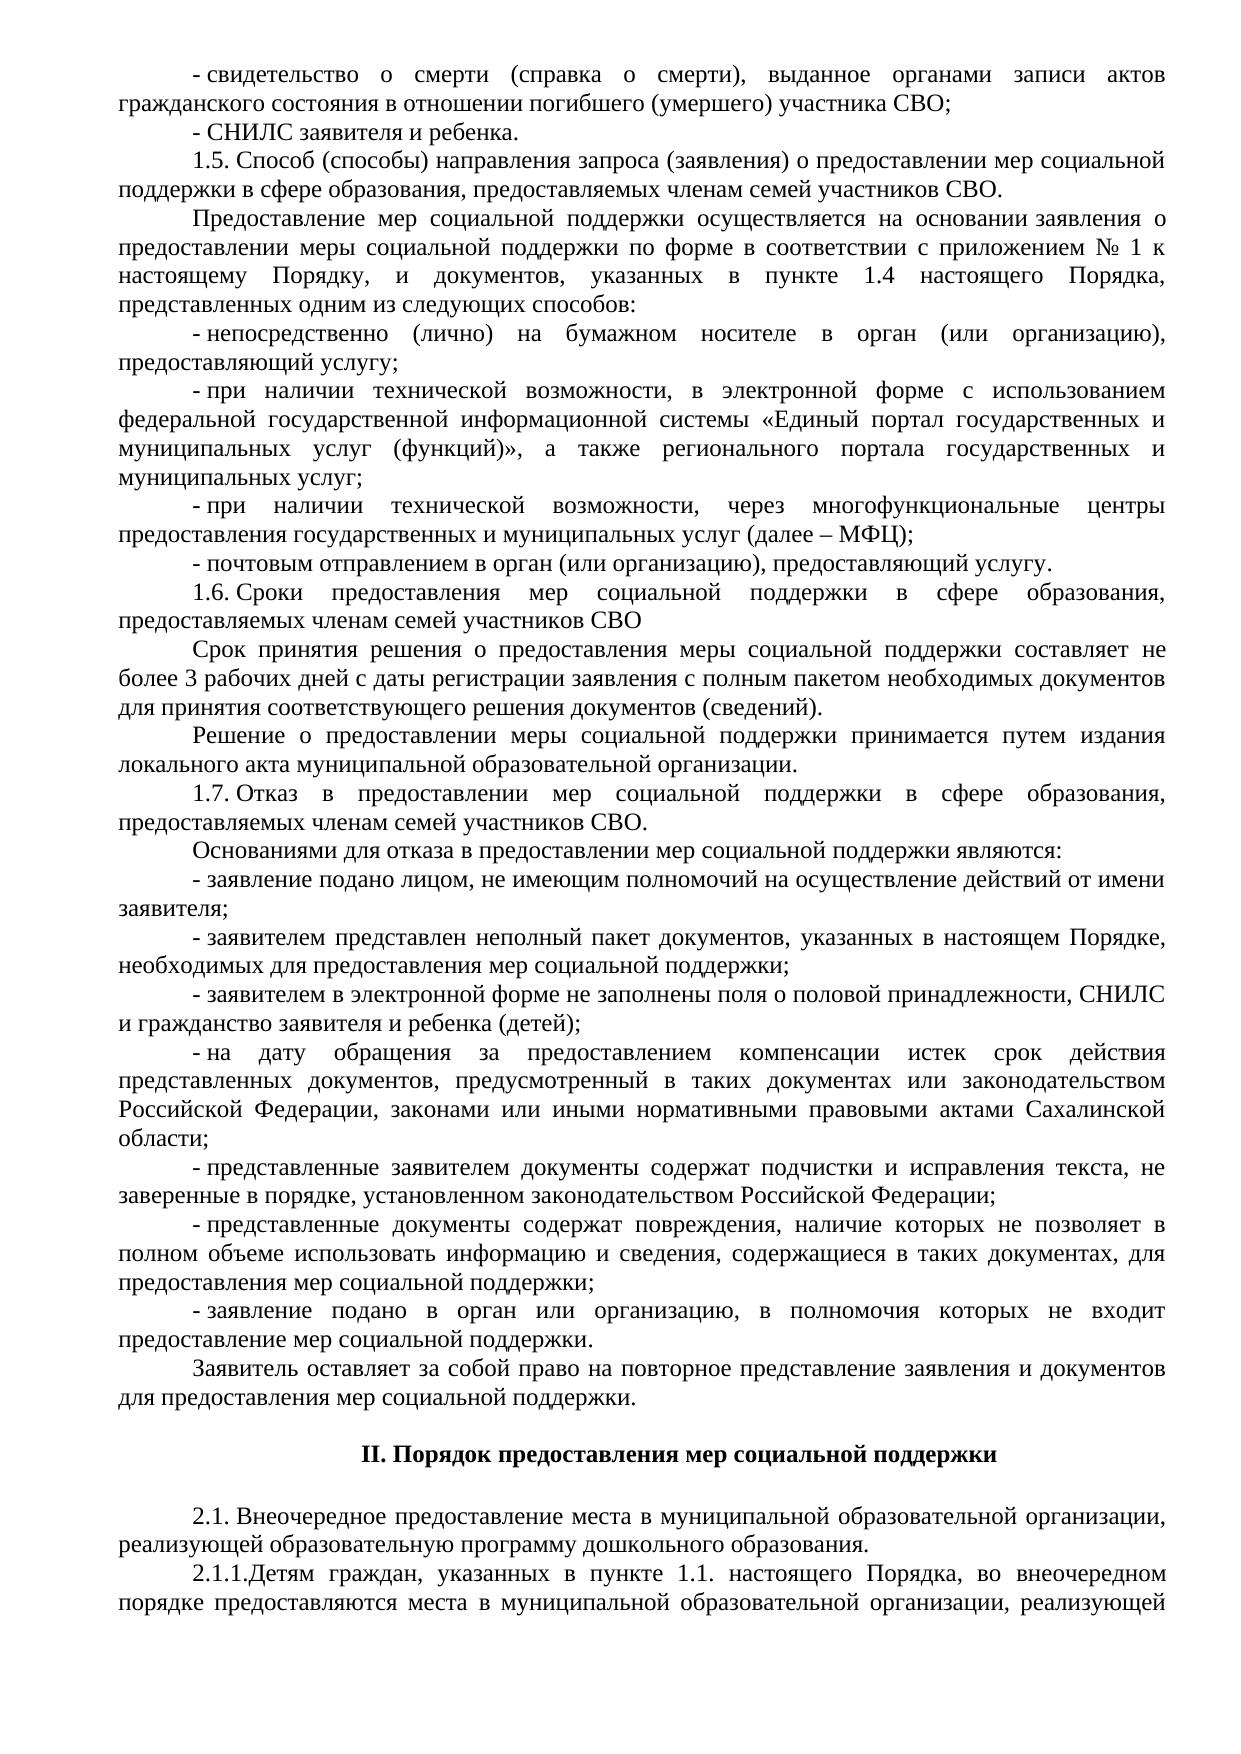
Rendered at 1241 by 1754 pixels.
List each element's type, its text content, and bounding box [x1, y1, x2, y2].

text Заявитель оставляет за собой право на повторное представление заявления и документов для предоставления мер социальной поддержки. [118, 1353, 1166, 1410]
text Решение о предоставлении меры социальной поддержки принимается путем издания локального акта муниципальной образовательной организации. [118, 720, 1166, 778]
list 1.7. Отказ в предоставлении мер социальной поддержки в сфере образования, предоставляемых членам семей участников СВО. [118, 778, 1166, 835]
text 1.5. Способ (способы) направления запроса (заявления) о предоставлении мер социальной поддержки в сфере образования, предоставляемых членам семей участников СВО. [118, 145, 1166, 203]
text - представленные заявителем документы содержат подчистки и исправления текста, не заверенные в порядке, установленном законодательством Российской Федерации; [118, 1152, 1166, 1209]
text - на дату обращения за предоставлением компенсации истек срок действия представленных документов, предусмотренный в таких документах или законодательством Российской Федерации, законами или иными нормативными правовыми актами Сахалинской области; [118, 1037, 1166, 1152]
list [118, 1558, 1166, 1616]
text 1.6. Сроки предоставления мер социальной поддержки в сфере образования, предоставляемых членам семей участников СВО [118, 577, 1166, 634]
text - непосредственно (лично) на бумажном носителе в орган (или организацию), предоставляющий услугу; [118, 318, 1166, 375]
text - при наличии технической возможности, через многофункциональные центры предоставления государственных и муниципальных услуг (далее – МФЦ); [118, 490, 1166, 548]
text - представленные документы содержат повреждения, наличие которых не позволяет в полном объеме использовать информацию и сведения, содержащиеся в таких документах, для предоставления мер социальной поддержки; [118, 1209, 1166, 1295]
text Основаниями для отказа в предоставлении мер социальной поддержки являются: [118, 835, 1166, 864]
list 2.1. Внеочередное предоставление места в муниципальной образовательной организации, реализующей образовательную программу дошкольного образования. [118, 1501, 1166, 1558]
text - свидетельство о смерти (справка о смерти), выданное органами записи актов гражданского состояния в отношении погибшего (умершего) участника СВО; [118, 59, 1166, 117]
text - заявителем в электронной форме не заполнены поля о половой принадлежности, СНИЛС и гражданство заявителя и ребенка (детей); [118, 979, 1166, 1037]
text Предоставление мер социальной поддержки осуществляется на основании заявления о предоставлении меры социальной поддержки по форме в соответствии с приложением № 1 к настоящему Порядку, и документов, указанных в пункте 1.4 настоящего Порядка, представленных одним из следующих способов: [118, 203, 1166, 318]
text - при наличии технической возможности, в электронной форме с использованием федеральной государственной информационной системы «Единый портал государственных и муниципальных услуг (функций)», а также регионального портала государственных и муниципальных услуг; [118, 375, 1166, 490]
list - заявление подано в орган или организацию, в полномочия которых не входит предоставление мер социальной поддержки. [118, 1295, 1166, 1353]
text - заявление подано лицом, не имеющим полномочий на осуществление действий от имени заявителя; [118, 864, 1166, 922]
text - заявителем представлен неполный пакет документов, указанных в настоящем Порядке, необходимых для предоставления мер социальной поддержки; [118, 922, 1166, 979]
text II. Порядок предоставления мер социальной поддержки [118, 1439, 1166, 1468]
text - СНИЛС заявителя и ребенка. [118, 117, 1166, 145]
text Срок принятия решения о предоставления меры социальной поддержки составляет не более 3 рабочих дней с даты регистрации заявления с полным пакетом необходимых документов для принятия соответствующего решения документов (сведений). [118, 634, 1166, 720]
list - почтовым отправлением в орган (или организацию), предоставляющий услугу. [118, 548, 1166, 577]
